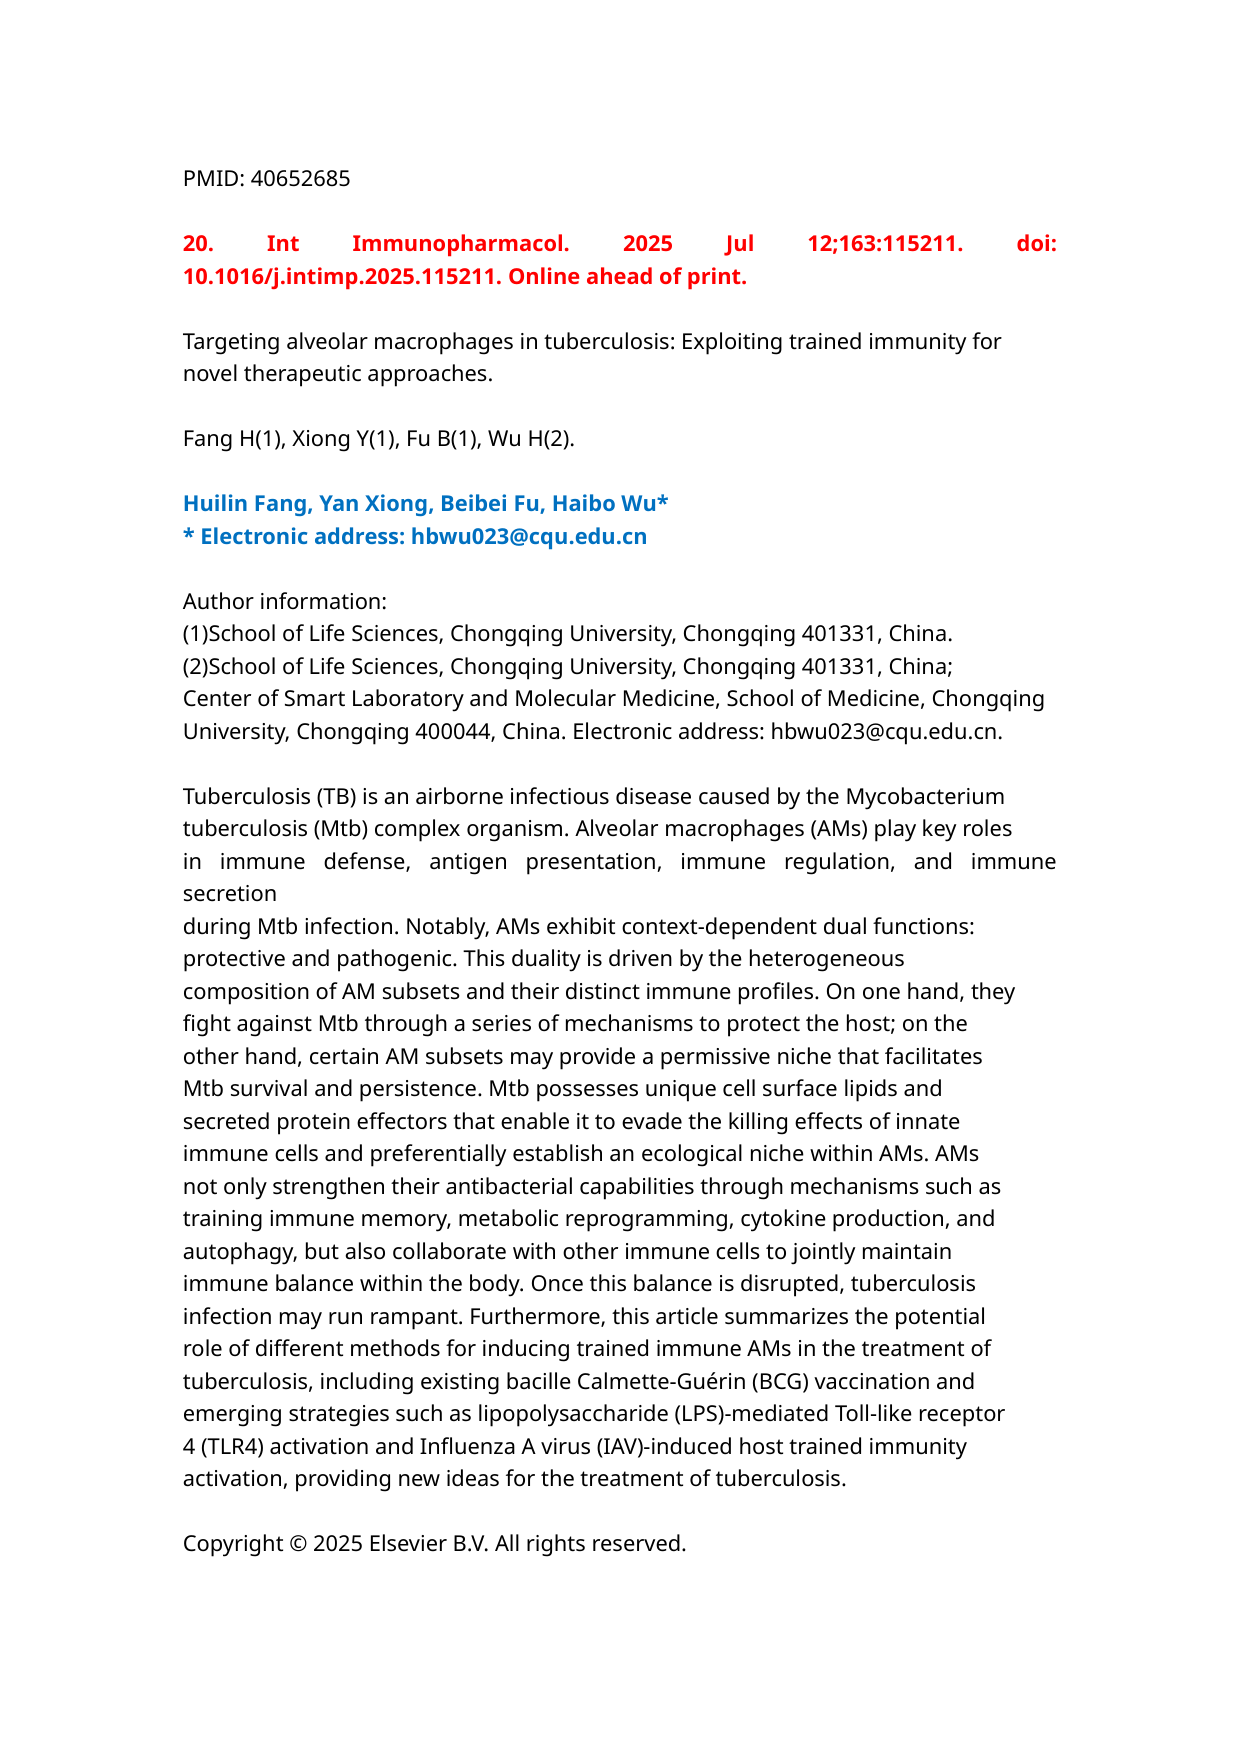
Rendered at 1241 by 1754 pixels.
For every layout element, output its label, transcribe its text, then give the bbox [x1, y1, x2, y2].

text Center of Smart Laboratory and Molecular Medicine, School of Medicine, Chongqing [183, 682, 1058, 714]
text immune balance within the body. Once this balance is disrupted, tuberculosis [183, 1267, 1058, 1299]
text tuberculosis, including existing bacille Calmette-Guérin (BCG) vaccination and [183, 1364, 1058, 1397]
text training immune memory, metabolic reprogramming, cytokine production, and [183, 1202, 1058, 1234]
text Targeting alveolar macrophages in tuberculosis: Exploiting trained immunity for [183, 324, 1058, 357]
text * Electronic address: hbwu023@cqu.edu.cn [183, 519, 1058, 552]
text Mtb survival and persistence. Mtb possesses unique cell surface lipids and [183, 1072, 1058, 1104]
text immune cells and preferentially establish an ecological niche within AMs. AMs [183, 1137, 1058, 1169]
text other hand, certain AM subsets may provide a permissive niche that facilitates [183, 1039, 1058, 1072]
text novel therapeutic approaches. [183, 357, 1058, 389]
text Huilin Fang, Yan Xiong, Beibei Fu, Haibo Wu* [183, 487, 1058, 519]
text protective and pathogenic. This duality is driven by the heterogeneous [183, 942, 1058, 974]
text composition of AM subsets and their distinct immune profiles. On one hand, they [183, 974, 1058, 1007]
text role of different methods for inducing trained immune AMs in the treatment of [183, 1332, 1058, 1364]
text 20. Int Immunopharmacol. 2025 Jul 12;163:115211. doi: 10.1016/j.intimp.2025.115211. Online ahead of print. [183, 227, 1058, 292]
text (1)School of Life Sciences, Chongqing University, Chongqing 401331, China. [183, 617, 1058, 649]
text secreted protein effectors that enable it to evade the killing effects of innate [183, 1104, 1058, 1137]
text 4 (TLR4) activation and Influenza A virus (IAV)-induced host trained immunity [183, 1429, 1058, 1462]
text University, Chongqing 400044, China. Electronic address: hbwu023@cqu.edu.cn. [183, 714, 1058, 747]
text Copyright © 2025 Elsevier B.V. All rights reserved. [183, 1527, 1058, 1559]
text PMID: 40652685 [183, 162, 1058, 194]
text autophagy, but also collaborate with other immune cells to jointly maintain [183, 1234, 1058, 1267]
text during Mtb infection. Notably, AMs exhibit context-dependent dual functions: [183, 909, 1058, 942]
text Tuberculosis (TB) is an airborne infectious disease caused by the Mycobacterium [183, 779, 1058, 812]
text fight against Mtb through a series of mechanisms to protect the host; on the [183, 1007, 1058, 1039]
text in immune defense, antigen presentation, immune regulation, and immune secretion [183, 844, 1058, 909]
text Author information: [183, 584, 1058, 617]
text (2)School of Life Sciences, Chongqing University, Chongqing 401331, China; [183, 649, 1058, 682]
text tuberculosis (Mtb) complex organism. Alveolar macrophages (AMs) play key roles [183, 812, 1058, 844]
text infection may run rampant. Furthermore, this article summarizes the potential [183, 1299, 1058, 1332]
text not only strengthen their antibacterial capabilities through mechanisms such as [183, 1169, 1058, 1202]
text Fang H(1), Xiong Y(1), Fu B(1), Wu H(2). [183, 422, 1058, 454]
text activation, providing new ideas for the treatment of tuberculosis. [183, 1462, 1058, 1494]
text emerging strategies such as lipopolysaccharide (LPS)-mediated Toll-like receptor [183, 1397, 1058, 1429]
